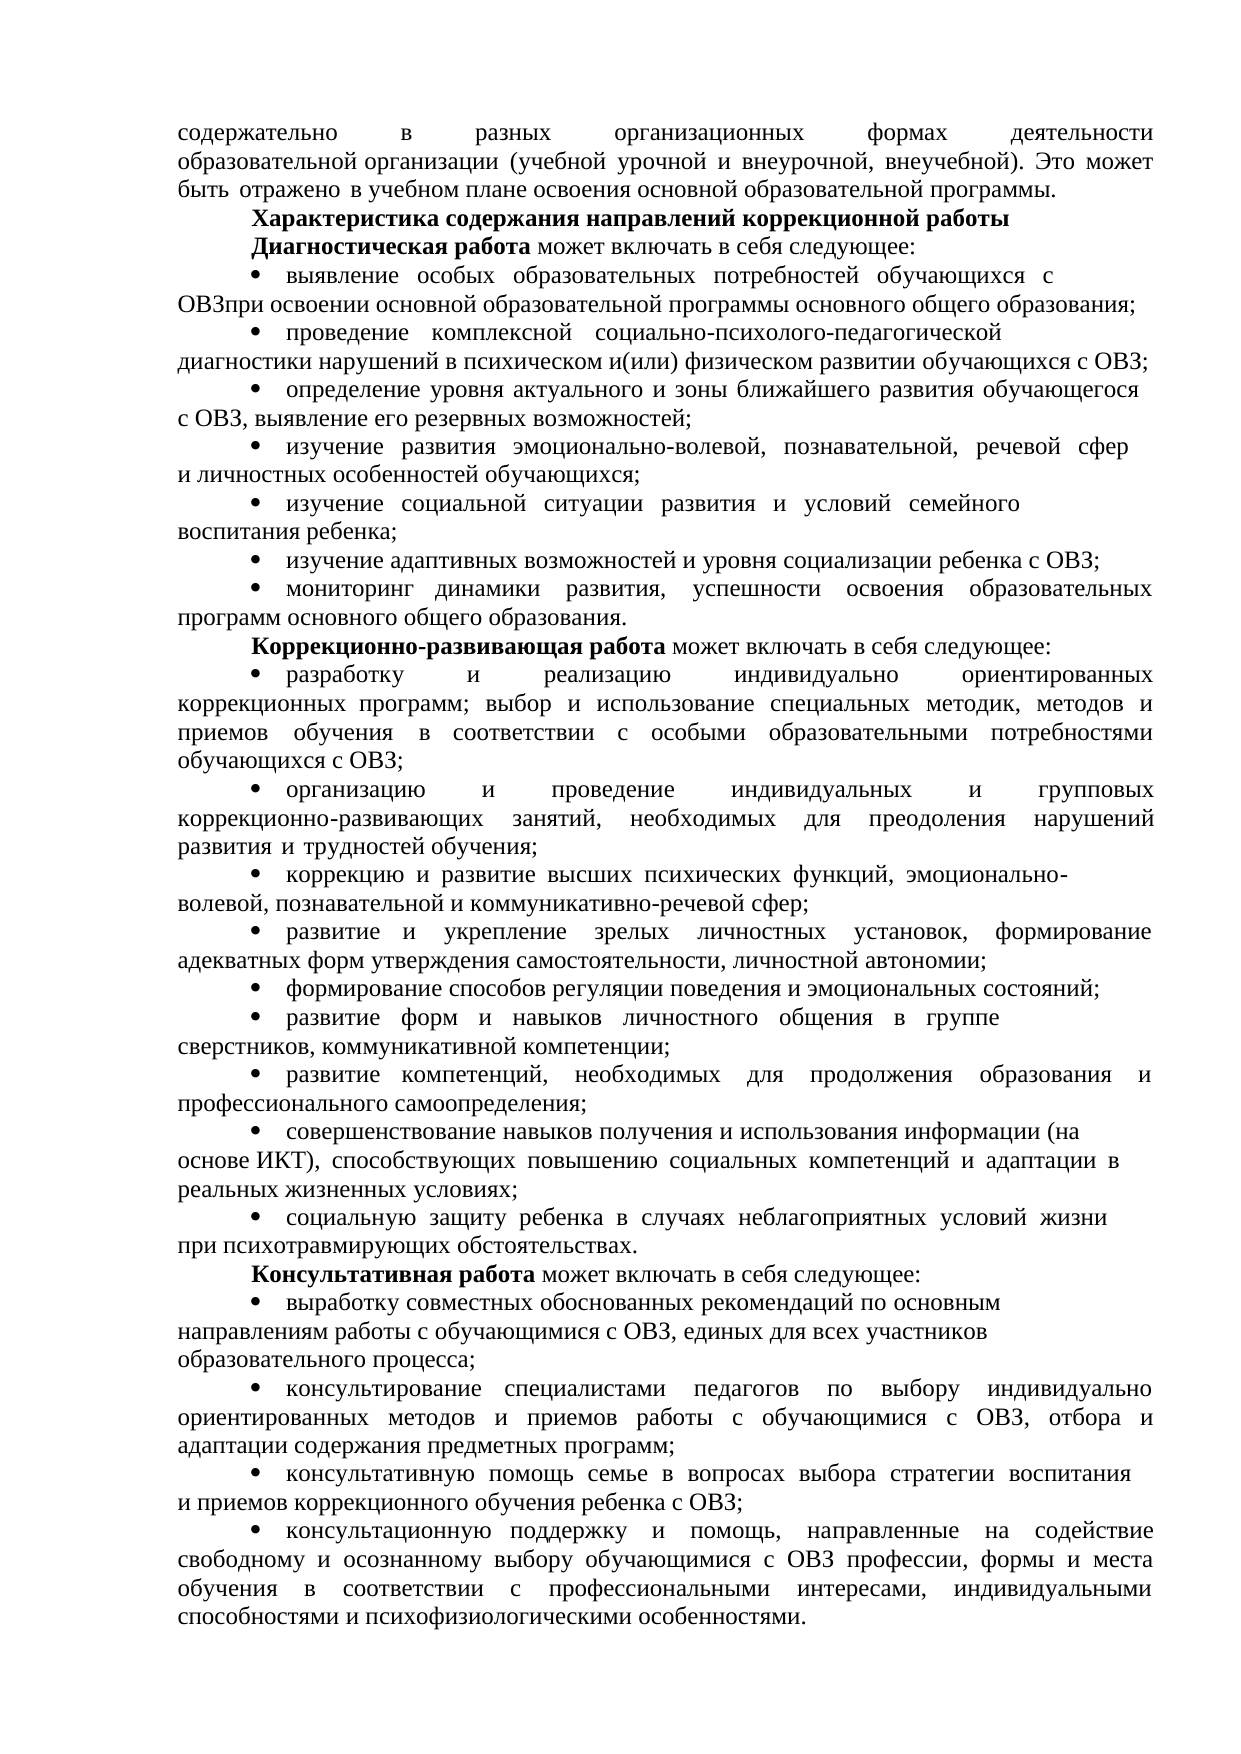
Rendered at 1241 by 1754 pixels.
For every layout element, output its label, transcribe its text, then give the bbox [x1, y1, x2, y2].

text развитие форм и навыков личностного общения в группе сверстников, коммуникативной компетенции; [177, 1003, 1157, 1059]
text консультативную помощь семье в вопросах выбора стратегии воспитания и приемов коррекционного обучения ребенка с ОВЗ; [177, 1459, 1157, 1516]
text Коррекционно-развивающая работа может включать в себя следующее: [251, 631, 1154, 660]
text содержательно в разных организационных формах деятельности образовательной организации (учебной урочной и внеурочной, внеучебной). Это может быть отражено в учебном плане освоения основной образовательной программы. [177, 117, 1153, 203]
text организацию и проведение индивидуальных и групповых коррекционно-развивающих занятий, необходимых для преодоления нарушений развития и трудностей обучения; [177, 774, 1154, 860]
text Характеристика содержания направлений коррекционной работы Диагностическая работа может включать в себя следующее: [251, 204, 1014, 260]
text консультационную поддержку и помощь, направленные на содействие свободному и осознанному выбору обучающимися с ОВЗ профессии, формы и места обучения в соответствии с профессиональными интересами, индивидуальными способностями и психофизиологическими особенностями. [177, 1516, 1154, 1630]
text выработку совместных обоснованных рекомендаций по основным направлениям работы с обучающимися с ОВЗ, единых для всех участников образовательного процесса; [177, 1288, 1158, 1373]
text формирование способов регуляции поведения и эмоциональных состояний; [251, 974, 1154, 1003]
text Консультативная работа может включать в себя следующее: [251, 1259, 1154, 1288]
text мониторинг динамики развития, успешности освоения образовательных программ основного общего образования. [177, 574, 1157, 631]
text совершенствование навыков получения и использования информации (на основе ИКТ), способствующих повышению социальных компетенций и адаптации в реальных жизненных условиях; [177, 1117, 1158, 1202]
text коррекцию и развитие высших психических функций, эмоционально-волевой, познавательной и коммуникативно-речевой сфер; [177, 860, 1158, 917]
text консультирование специалистами педагогов по выбору индивидуально ориентированных методов и приемов работы с обучающимися с ОВЗ, отбора и адаптации содержания предметных программ; [177, 1373, 1153, 1459]
text определение уровня актуального и зоны ближайшего развития обучающегося с ОВЗ, выявление его резервных возможностей; [177, 375, 1157, 431]
text проведение комплексной социально-психолого-педагогической диагностики нарушений в психическом и(или) физическом развитии обучающихся с ОВЗ; [177, 318, 1158, 374]
text изучение развития эмоционально-волевой, познавательной, речевой сфер и личностных особенностей обучающихся; [177, 432, 1158, 488]
text разработку и реализацию индивидуально ориентированных коррекционных программ; выбор и использование специальных методик, методов и приемов обучения в соответствии с особыми образовательными потребностями обучающихся с ОВЗ; [177, 660, 1153, 774]
text социальную защиту ребенка в случаях неблагоприятных условий жизни при психотравмирующих обстоятельствах. [177, 1203, 1157, 1259]
text развитие компетенций, необходимых для продолжения образования и профессионального самоопределения; [177, 1059, 1157, 1117]
text развитие и укрепление зрелых личностных установок, формирование адекватных форм утверждения самостоятельности, личностной автономии; [177, 917, 1158, 973]
text выявление особых образовательных потребностей обучающихся с ОВЗпри освоении основной образовательной программы основного общего образования; [177, 261, 1157, 318]
text изучение адаптивных возможностей и уровня социализации ребенка с ОВЗ; [251, 546, 1154, 574]
text изучение социальной ситуации развития и условий семейного воспитания ребенка; [177, 489, 1158, 545]
